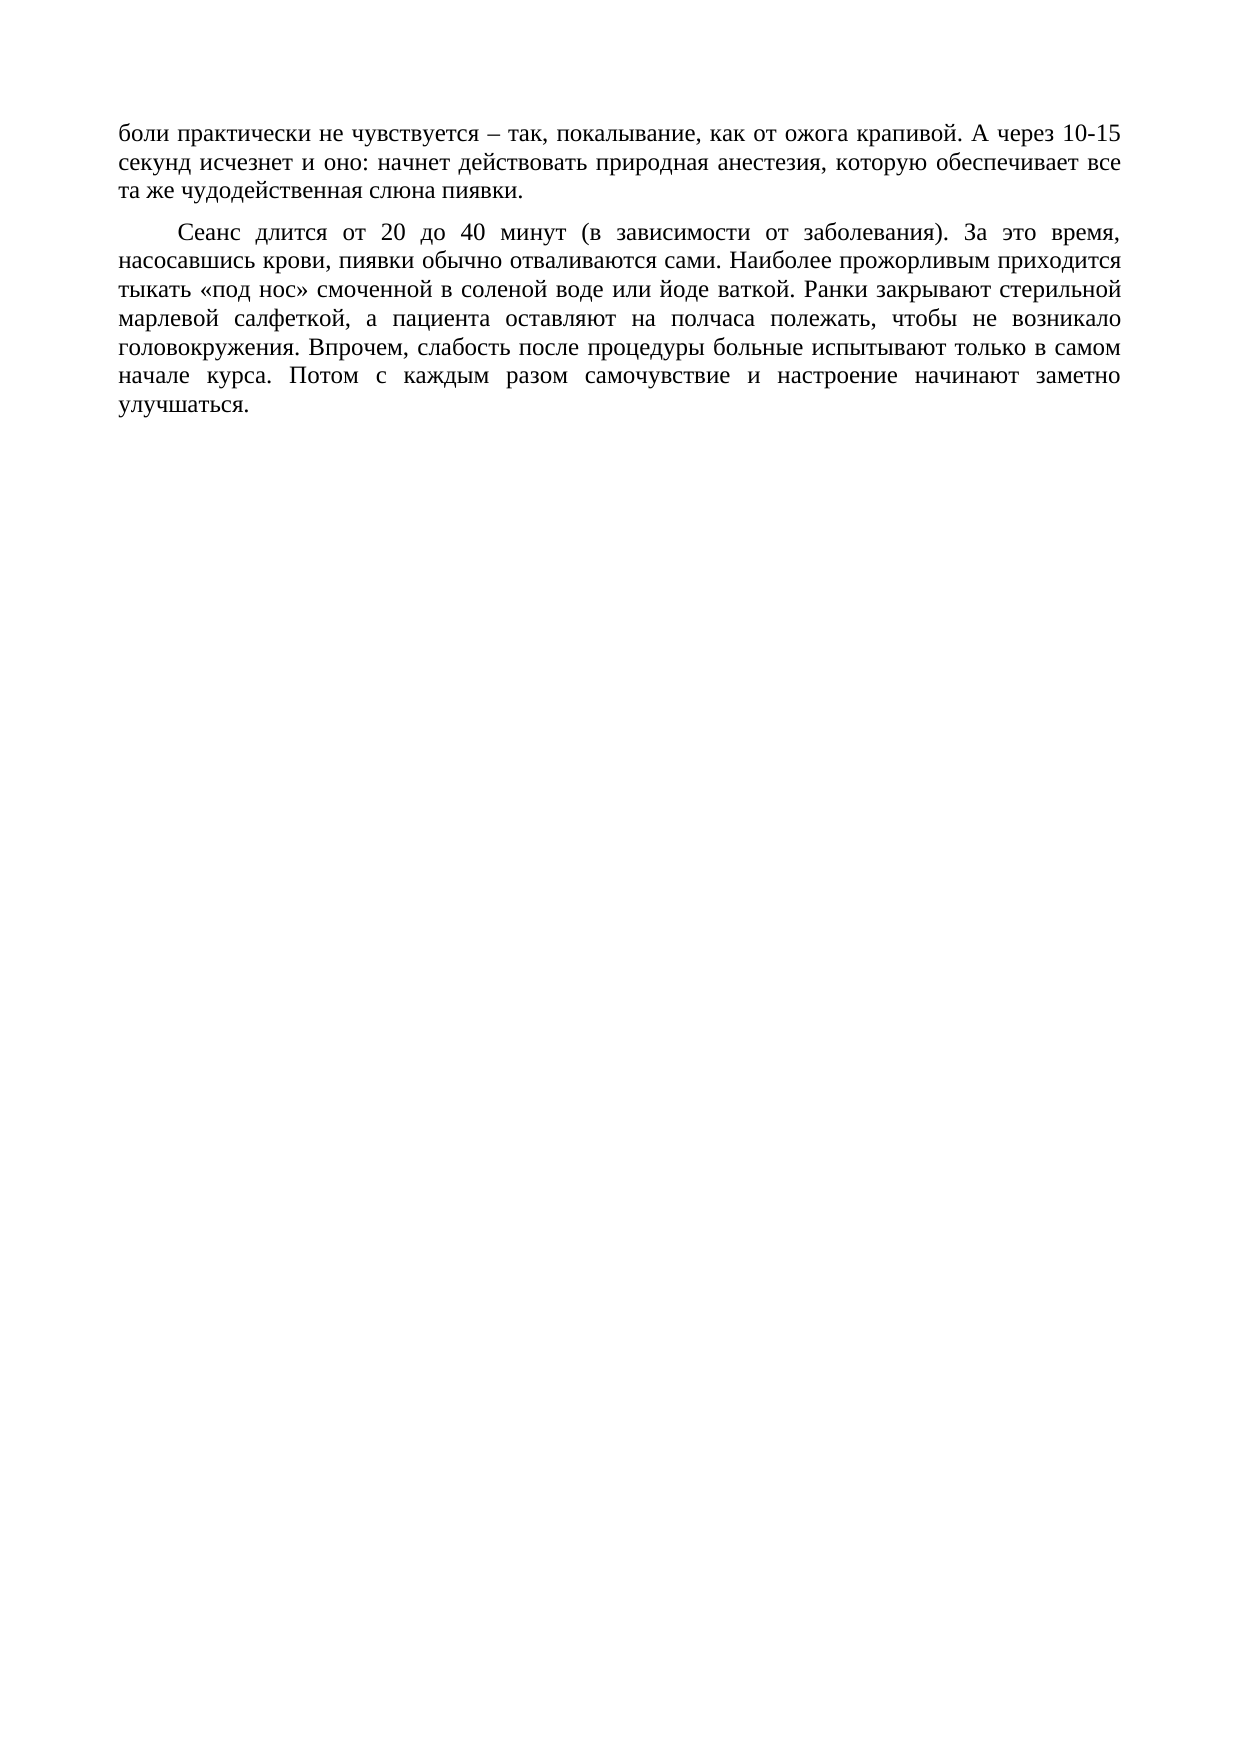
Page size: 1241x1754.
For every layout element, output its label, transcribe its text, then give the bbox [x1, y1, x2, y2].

text Сеанс длится от 20 до 40 минут (в зависимости от заболевания). За это время, насосавшись крови, пиявки обычно отваливаются сами. Наиболее прожорливым приходится тыкать «под нос» смоченной в соленой воде или йоде ваткой. Ранки закрывают стерильной марлевой салфеткой, а пациента оставляют на полчаса полежать, чтобы не возникало головокружения. Впрочем, слабость после процедуры больные испытывают только в самом начале курса. Потом с каждым разом самочувствие и настроение начинают заметно улучшаться. [118, 217, 1122, 418]
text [118, 118, 1122, 204]
